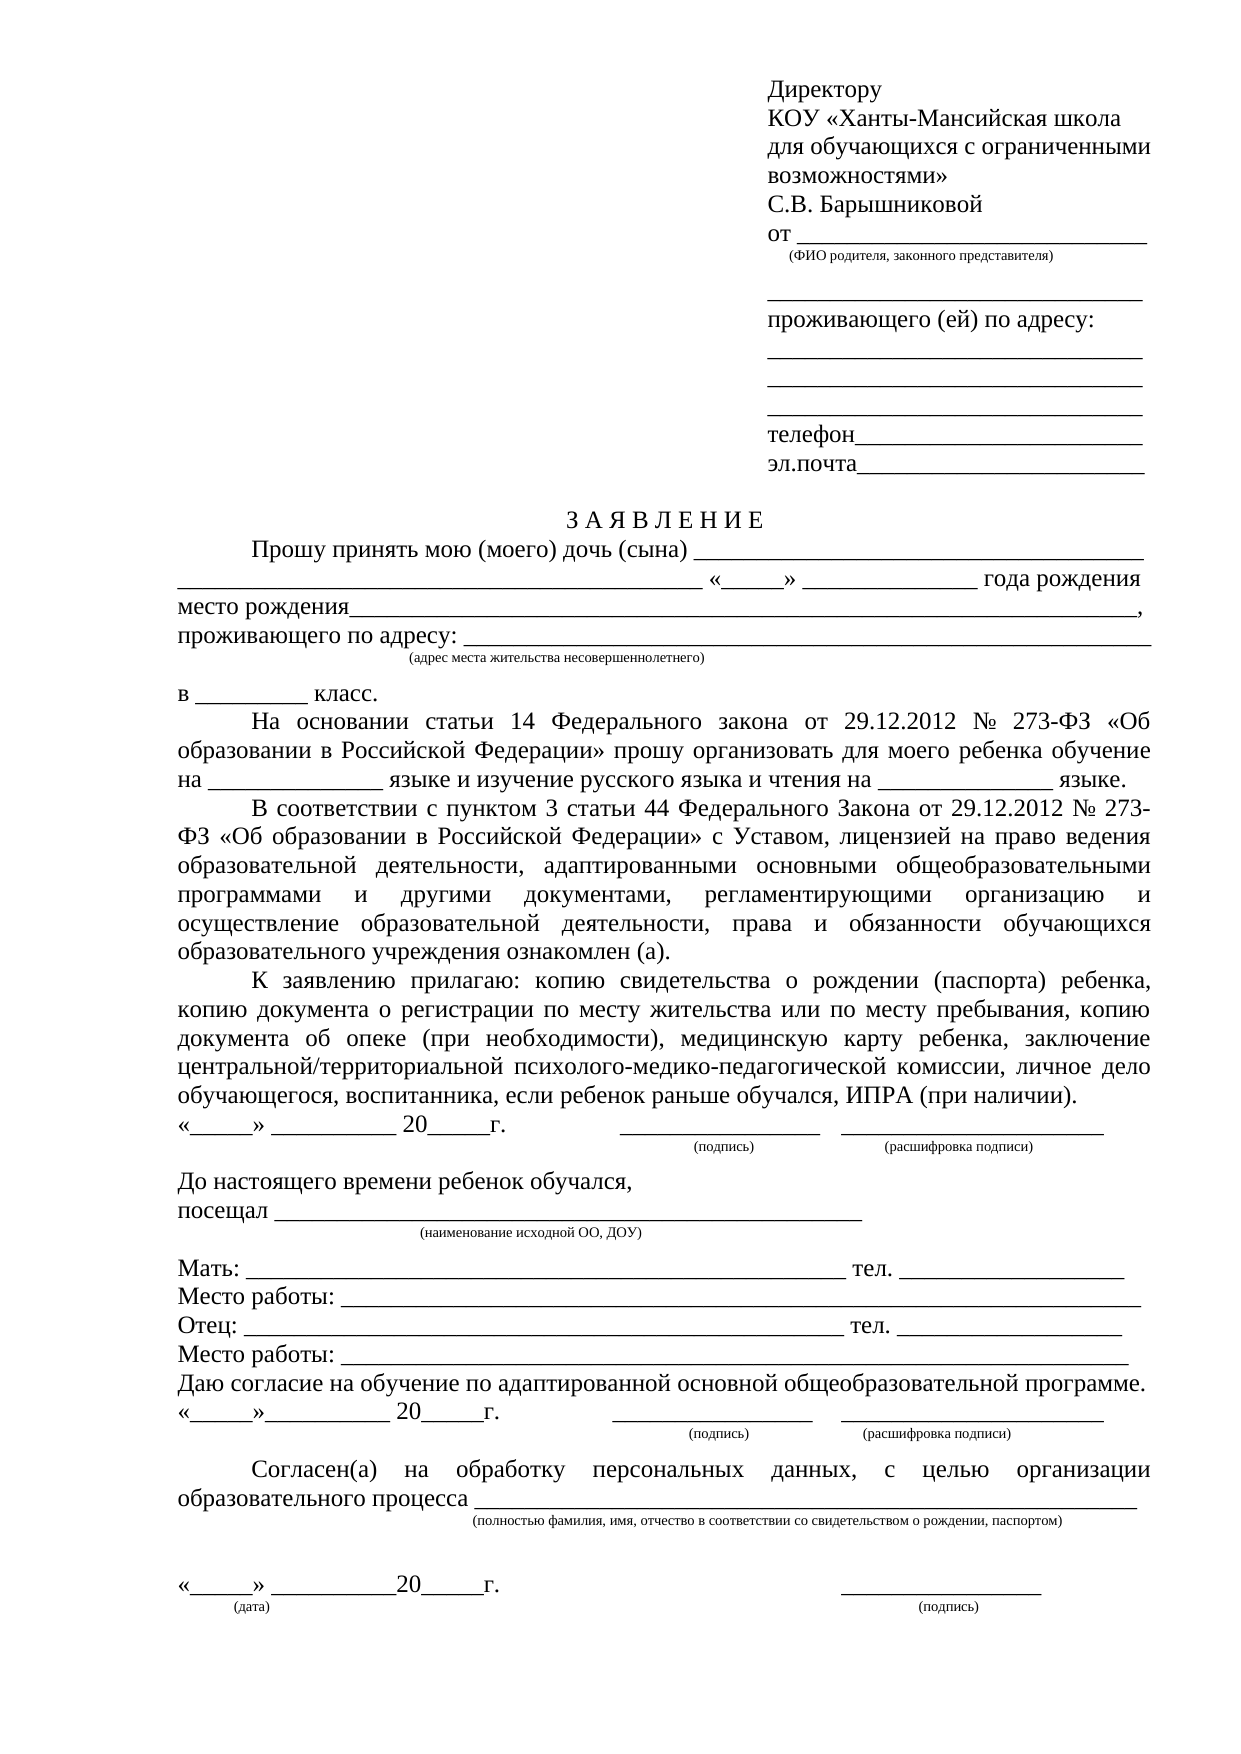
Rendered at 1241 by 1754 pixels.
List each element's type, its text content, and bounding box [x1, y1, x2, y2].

text Мать: ________________________________________________ тел. __________________ [177, 1253, 1152, 1281]
text (полностью фамилия, имя, отчество в соответствии со свидетельством о рождении, паспортом) [177, 1511, 1152, 1540]
text проживающего по адресу: _______________________________________________________ [177, 620, 1152, 649]
text эл.почта_______________________ [767, 448, 1152, 476]
text ______________________________ [767, 275, 1152, 304]
text Согласен(а) на обработку персональных данных, с целью организации образовательного процесса _____________________________________________________ [177, 1454, 1152, 1511]
text (адрес места жительства несовершеннолетнего) [177, 649, 1152, 678]
text Даю согласие на обучение по адаптированной основной общеобразовательной программе. [177, 1368, 1152, 1396]
text З А Я В Л Е Н И Е [177, 505, 1152, 534]
text проживающего (ей) по адресу: [767, 304, 1152, 333]
text ______________________________ [767, 390, 1152, 419]
text (дата) (подпись) [177, 1598, 1152, 1626]
text телефон_______________________ [767, 419, 1152, 448]
text С.В. Барышниковой [767, 189, 1152, 218]
text Отец: ________________________________________________ тел. __________________ [177, 1310, 1152, 1339]
text К заявлению прилагаю: копию свидетельства о рождении (паспорта) ребенка, копию документа о регистрации по месту жительства или по месту пребывания, копию документа об опеке (при необходимости), медицинскую карту ребенка, заключение центральной/территориальной психолого-медико-педагогической комиссии, личное дело обучающегося, воспитанника, если ребенок раньше обучался, ИПРА (при наличии). [177, 965, 1152, 1109]
text место рождения_______________________________________________________________, [177, 591, 1152, 620]
text КОУ «Ханты-Мансийская школа для обучающихся с ограниченными возможностями» [767, 103, 1152, 189]
text от ____________________________ [767, 218, 1152, 246]
text «_____»__________ 20_____г. ________________ _____________________ [177, 1396, 1152, 1425]
text в _________ класс. [177, 678, 1152, 706]
text Место работы: _______________________________________________________________ [177, 1339, 1152, 1368]
text (подпись) (расшифровка подписи) [177, 1425, 1152, 1454]
text ______________________________ [767, 361, 1152, 390]
text Место работы: ________________________________________________________________ [177, 1281, 1152, 1310]
text посещал _______________________________________________ [177, 1195, 1152, 1224]
text (ФИО родителя, законного представителя) [767, 246, 1152, 275]
text На основании статьи 14 Федерального закона от 29.12.2012 № 273-ФЗ «Об образовании в Российской Федерации» прошу организовать для моего ребенка обучение на ______________ языке и изучение русского языка и чтения на ______________ языке. [177, 706, 1152, 793]
text ______________________________ [767, 333, 1152, 361]
text Директору [177, 74, 1152, 103]
text (наименование исходной ОО, ДОУ) [177, 1224, 1152, 1253]
text __________________________________________ «_____» ______________ года рождения [177, 563, 1152, 591]
text До настоящего времени ребенок обучался, [177, 1166, 1152, 1195]
text В соответствии с пунктом 3 статьи 44 Федерального Закона от 29.12.2012 № 273-ФЗ «Об образовании в Российской Федерации» с Уставом, лицензией на право ведения образовательной деятельности, адаптированными основными общеобразовательными программами и другими документами, регламентирующими организацию и осуществление образовательной деятельности, права и обязанности обучающихся образовательного учреждения ознакомлен (а). [177, 793, 1152, 965]
text «_____» __________20_____г. ________________ [177, 1569, 1152, 1598]
text «_____» __________ 20_____г. ________________ _____________________ [177, 1109, 1152, 1138]
text (подпись) (расшифровка подписи) [177, 1138, 1152, 1166]
text Прошу принять мою (моего) дочь (сына) ____________________________________ [177, 534, 1152, 563]
